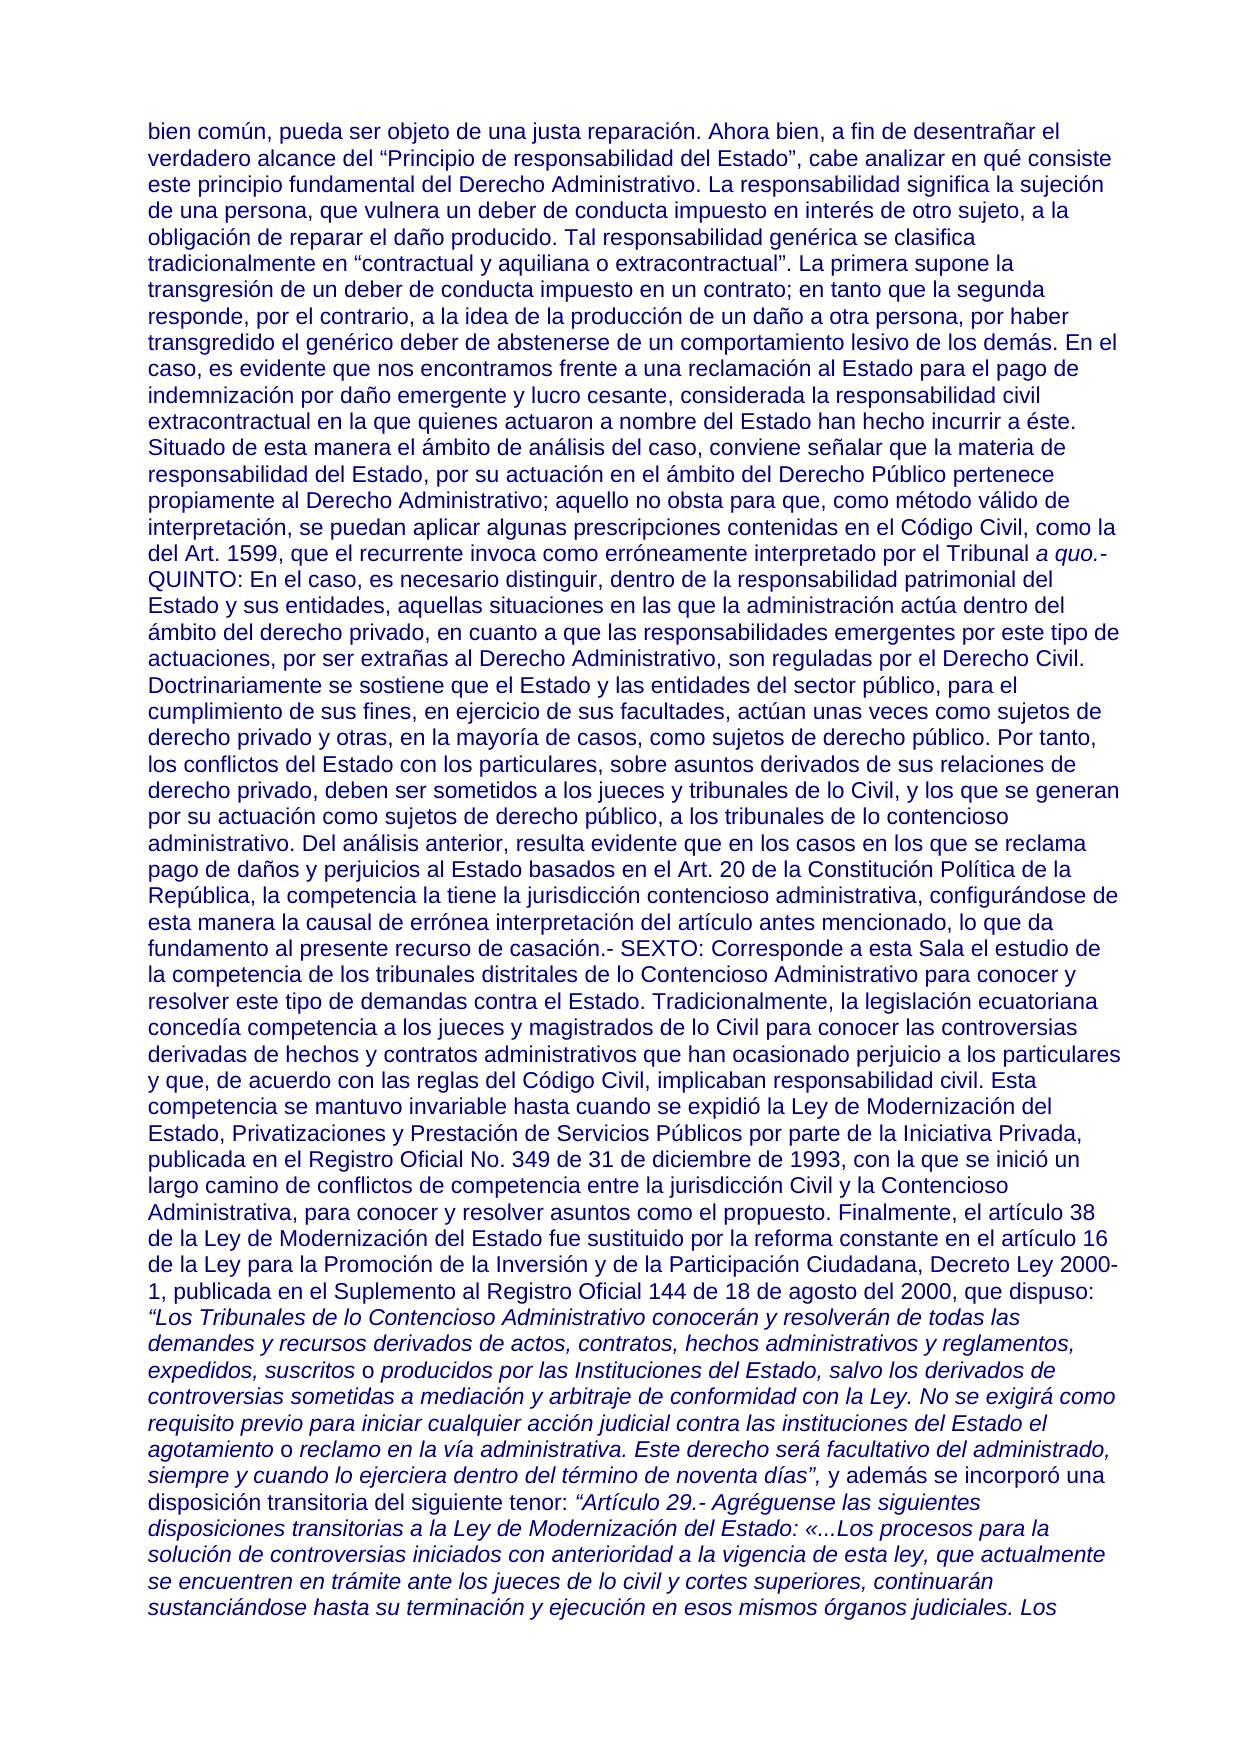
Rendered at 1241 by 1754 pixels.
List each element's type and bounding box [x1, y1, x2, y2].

text [148, 118, 1122, 1620]
